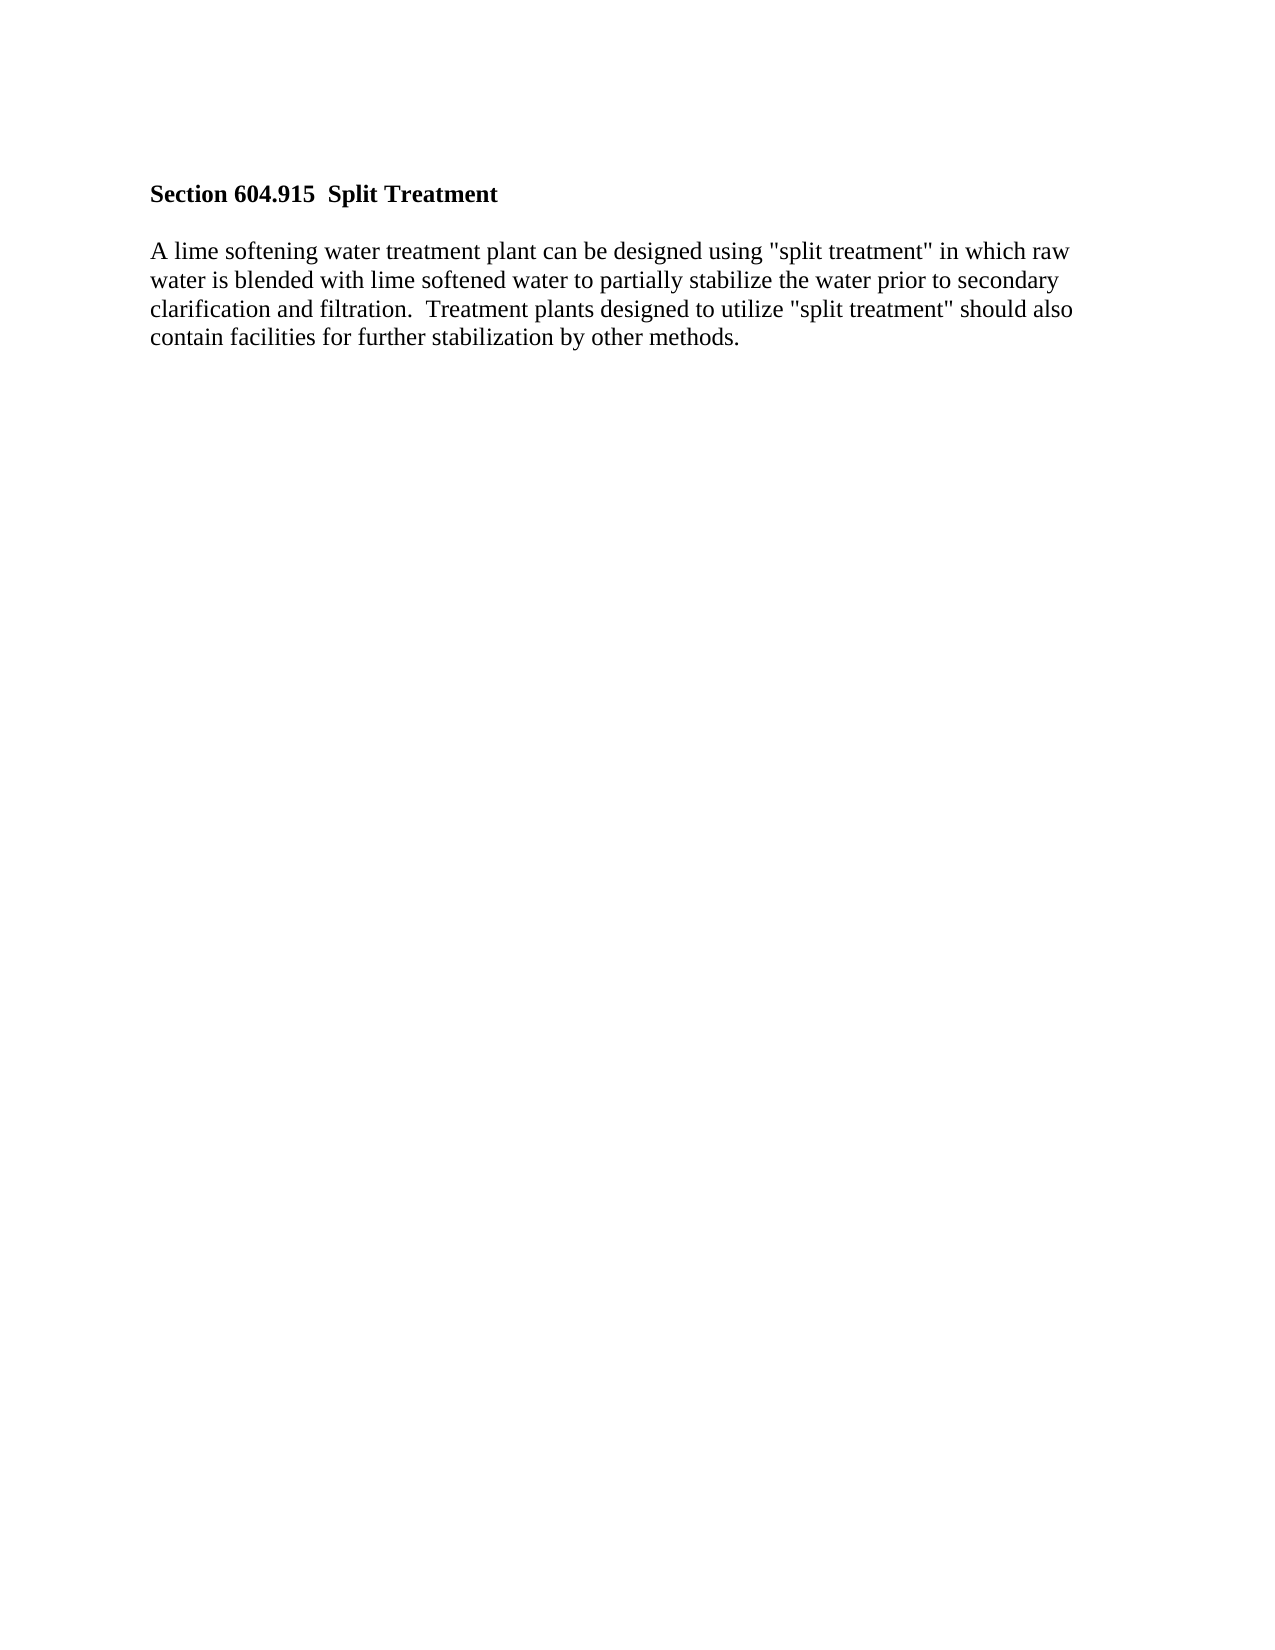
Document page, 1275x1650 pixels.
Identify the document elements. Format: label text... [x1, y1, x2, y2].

text Section 604.915 Split Treatment [150, 179, 1125, 207]
text A lime softening water treatment plant can be designed using "split treatment" in which raw water is blended with lime softened water to partially stabilize the water prior to secondary clarification and filtration. Treatment plants designed to utilize "split treatment" should also contain facilities for further stabilization by other methods. [150, 236, 1125, 351]
